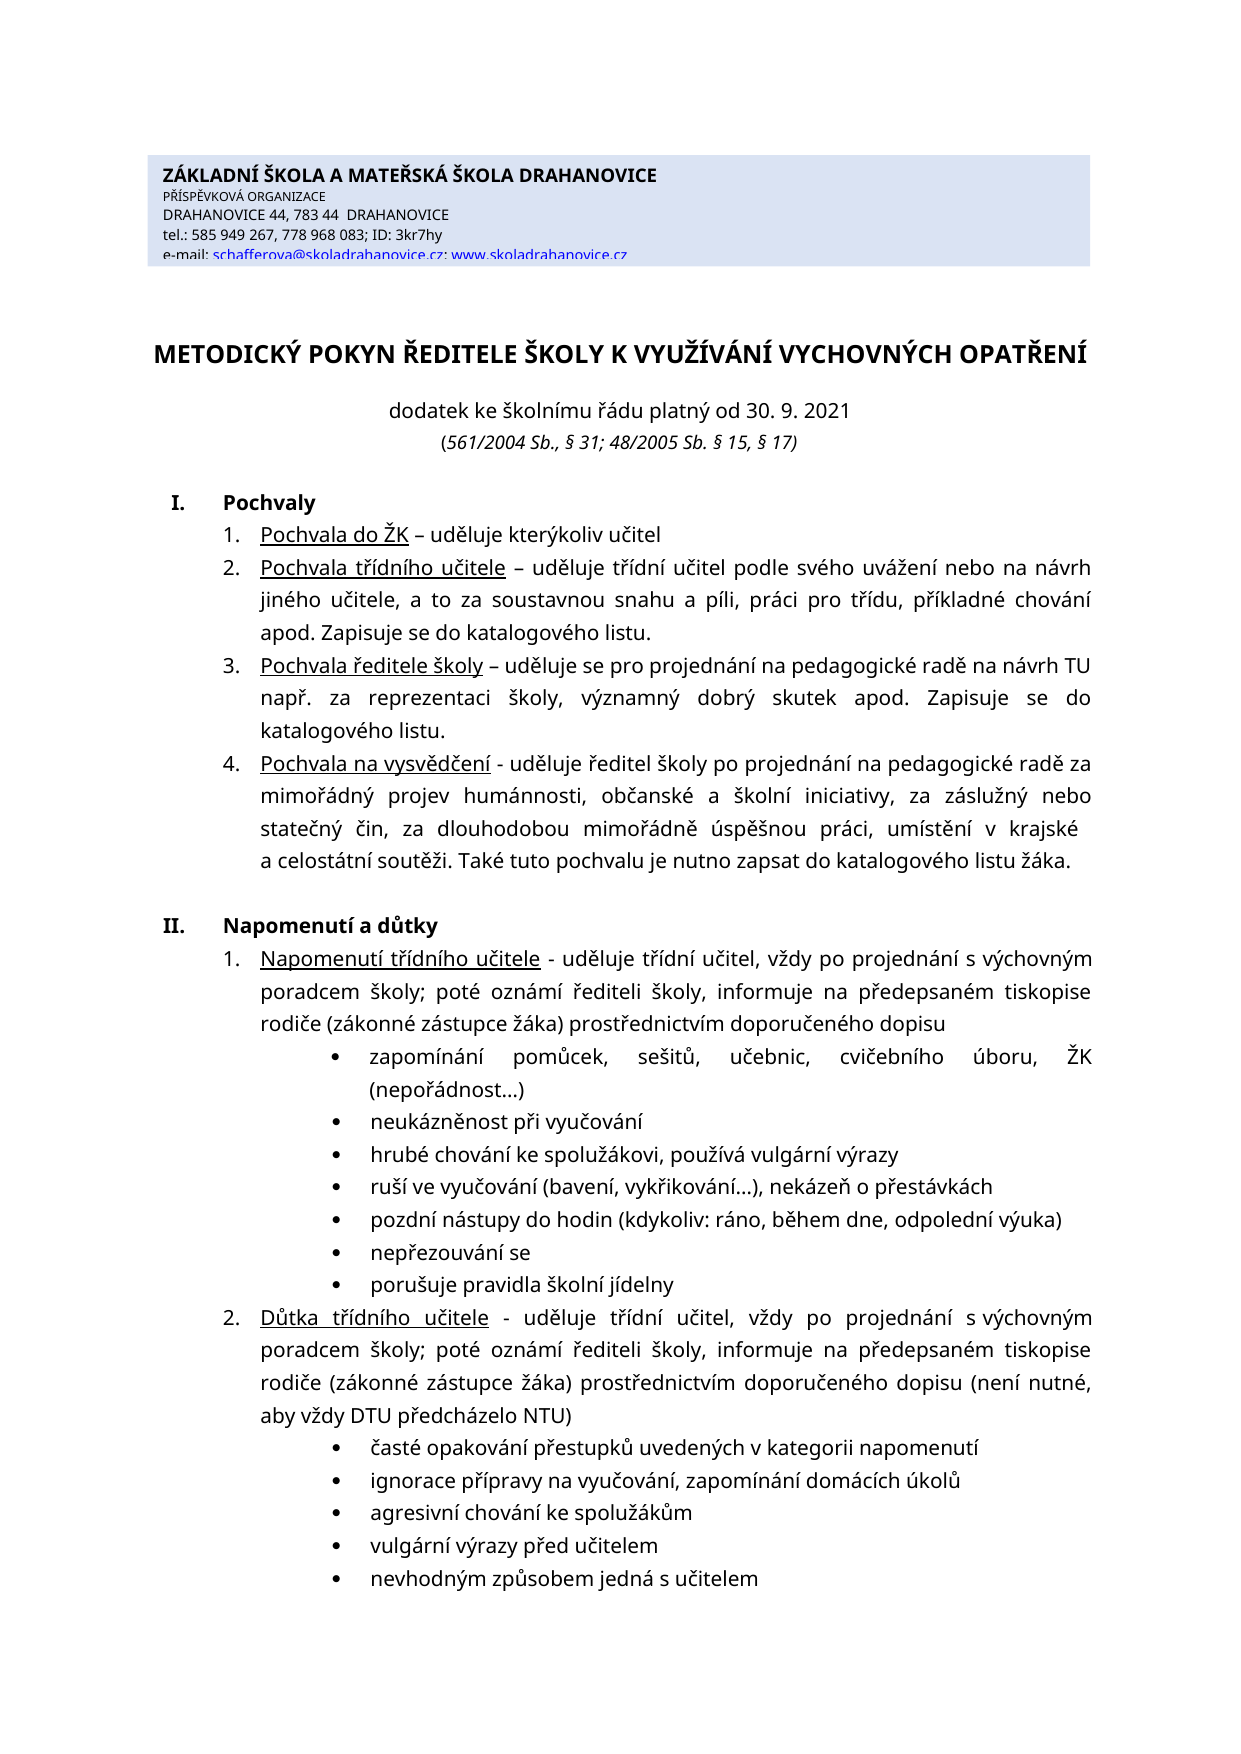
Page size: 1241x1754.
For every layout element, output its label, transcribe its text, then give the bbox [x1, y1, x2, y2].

list Pochvala na vysvědčení - uděluje ředitel školy po projednání na pedagogické radě za mimořádný projev humánnosti, občanské a školní iniciativy, za záslužný nebo statečný čin, za dlouhodobou mimořádně úspěšnou práci, umístění v krajské a celostátní soutěži. Také tuto pochvalu je nutno zapsat do katalogového listu žáka. [223, 749, 1093, 875]
list Pochvala ředitele školy – uděluje se pro projednání na pedagogické radě na návrh TU např. za reprezentaci školy, významný dobrý skutek apod. Zapisuje se do katalogového listu. [223, 651, 1093, 744]
list hrubé chování ke spolužákovi, používá vulgární výrazy [333, 1140, 1093, 1168]
list Pochvala třídního učitele – uděluje třídní učitel podle svého uvážení nebo na návrh jiného učitele, a to za soustavnou snahu a píli, práci pro třídu, příkladné chování apod. Zapisuje se do katalogového listu. [223, 553, 1093, 647]
text METODICKÝ POKYN ŘEDITELE ŠKOLY K VYUŽÍVÁNÍ VYCHOVNÝCH OPATŘENÍ [148, 337, 1093, 371]
list nevhodným způsobem jedná s učitelem [333, 1564, 1093, 1592]
list porušuje pravidla školní jídelny [333, 1270, 1093, 1299]
list Napomenutí třídního učitele - uděluje třídní učitel, vždy po projednání s výchovným poradcem školy; poté oznámí řediteli školy, informuje na předepsaném tiskopise rodiče (zákonné zástupce žáka) prostřednictvím doporučeného dopisu [223, 944, 1093, 1038]
list Důtka třídního učitele - uděluje třídní učitel, vždy po projednání s výchovným poradcem školy; poté oznámí řediteli školy, informuje na předepsaném tiskopise rodiče (zákonné zástupce žáka) prostřednictvím doporučeného dopisu (není nutné, aby vždy DTU předcházelo NTU) [223, 1303, 1093, 1429]
list pozdní nástupy do hodin (kdykoliv: ráno, během dne, odpolední výuka) [333, 1205, 1093, 1233]
list vulgární výrazy před učitelem [333, 1531, 1093, 1559]
text dodatek ke školnímu řádu platný od 30. 9. 2021 [148, 397, 1093, 425]
list ignorace přípravy na vyučování, zapomínání domácích úkolů [333, 1466, 1093, 1494]
list agresivní chování ke spolužákům [333, 1498, 1093, 1527]
text (561/2004 Sb., § 31; 48/2005 Sb. § 15, § 17) [148, 429, 1093, 455]
list Pochvaly [185, 488, 1093, 516]
list neukázněnost při vyučování [333, 1107, 1093, 1136]
list Napomenutí a důtky [185, 912, 1093, 940]
list zapomínání pomůcek, sešitů, učebnic, cvičebního úboru, ŽK (nepořádnost…) [332, 1042, 1093, 1103]
list nepřezouvání se [333, 1238, 1093, 1266]
list ruší ve vyučování (bavení, vykřikování…), nekázeň o přestávkách [333, 1172, 1093, 1201]
list Pochvala do ŽK – uděluje kterýkoliv učitel [223, 520, 1093, 549]
list časté opakování přestupků uvedených v kategorii napomenutí [333, 1433, 1093, 1462]
